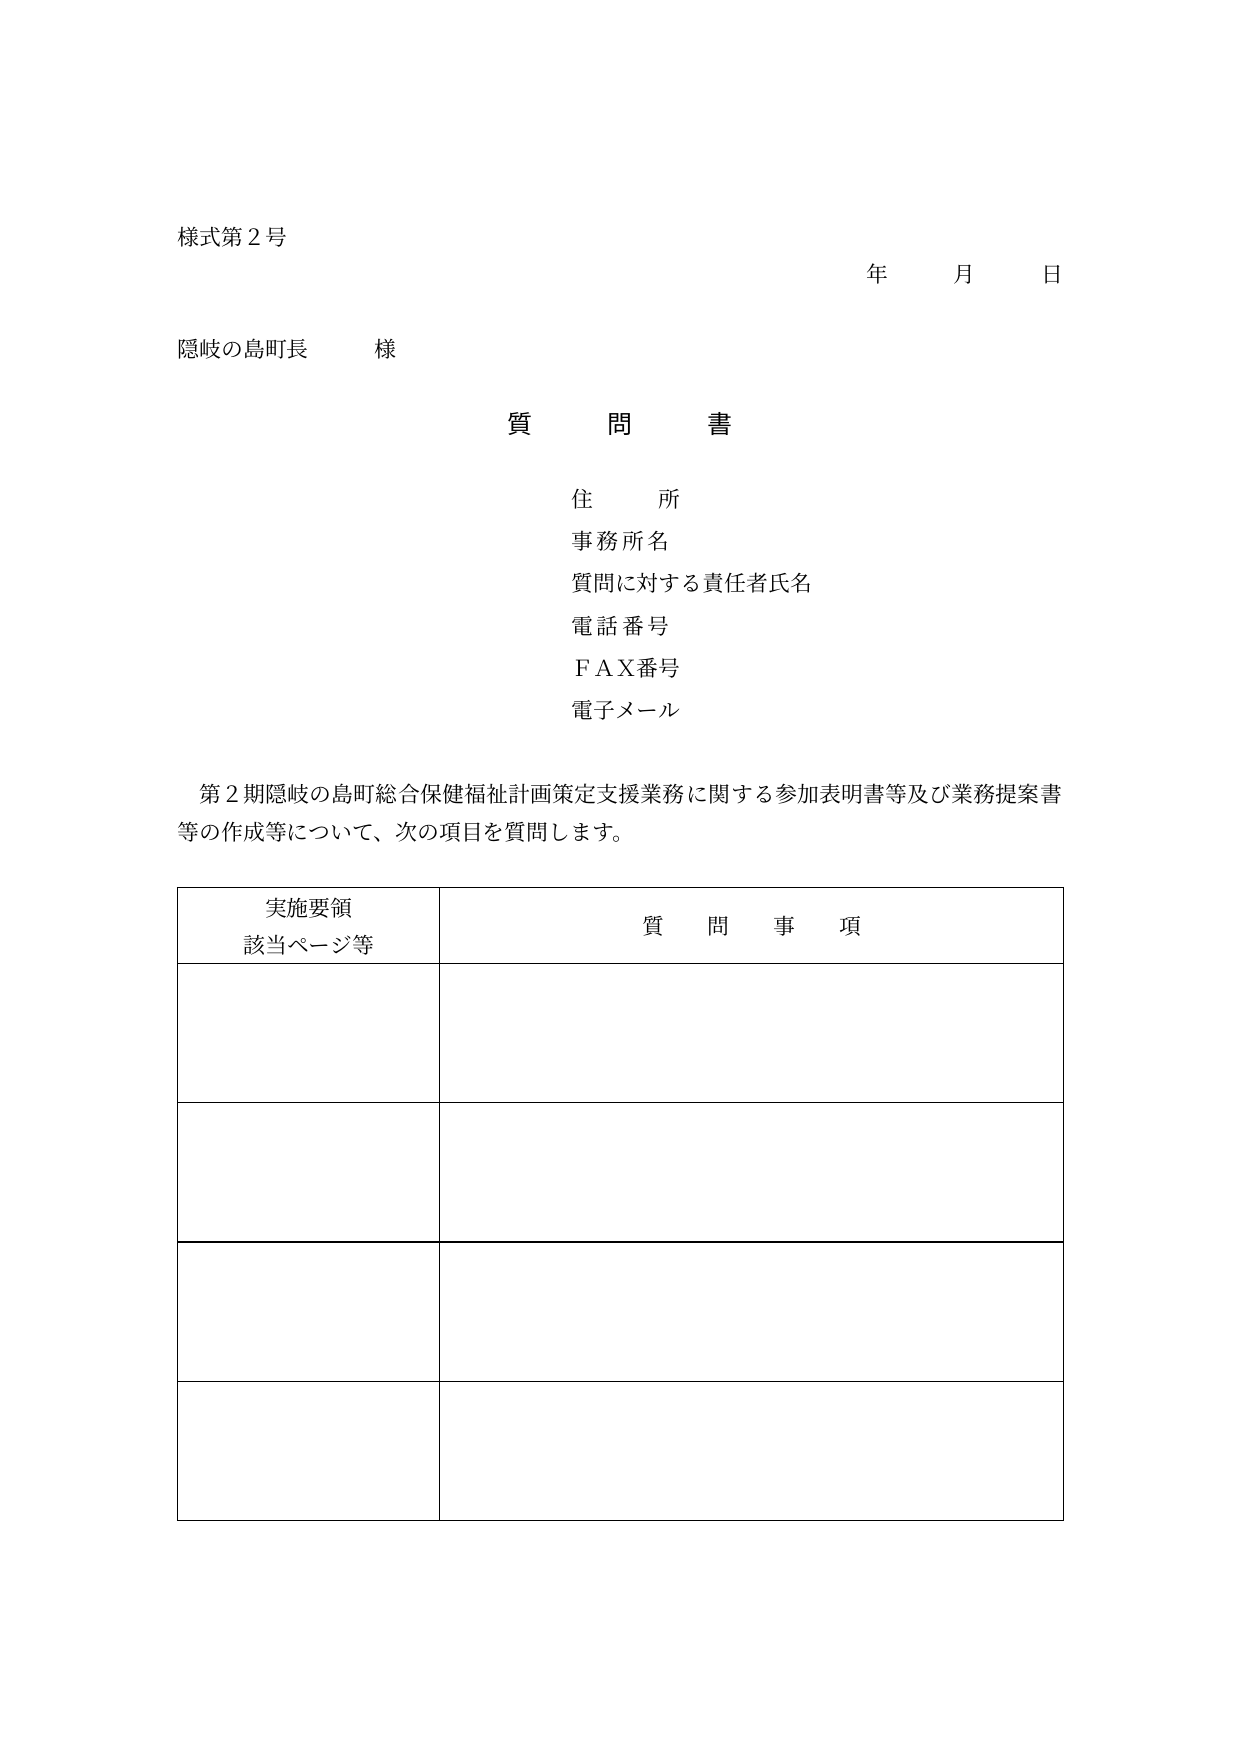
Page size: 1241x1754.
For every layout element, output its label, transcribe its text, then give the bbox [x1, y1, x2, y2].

table_cell [178, 1243, 439, 1381]
table_cell [440, 1382, 1063, 1520]
text 質問に対する責任者氏名 [571, 564, 1063, 601]
text 住 所 [571, 479, 1063, 517]
text 事務所名 [571, 521, 1063, 559]
text ＦＡＸ番号 [571, 648, 1063, 686]
table_cell [178, 1103, 439, 1241]
text 電子メール [571, 690, 1063, 728]
table_cell [440, 964, 1063, 1102]
table_cell [178, 964, 439, 1102]
table_cell [440, 1243, 1063, 1381]
table_cell [178, 1382, 439, 1520]
text 年 月 日 [265, 254, 1063, 292]
text 質 問 書 [177, 404, 1063, 442]
table_cell [440, 1103, 1063, 1241]
text 第２期隠岐の島町総合保健福祉計画策定支援業務に関する参加表明書等及び業務提案書等の作成等について、次の項目を質問します。 [177, 774, 1063, 849]
text 電話番号 [571, 606, 1063, 643]
table_header 質 問 事 項 [440, 888, 1063, 963]
text 隠岐の島町長 様 [177, 329, 1063, 367]
table_header 実施要領 該当ページ等 [178, 888, 439, 963]
text 様式第２号 [177, 217, 1063, 254]
